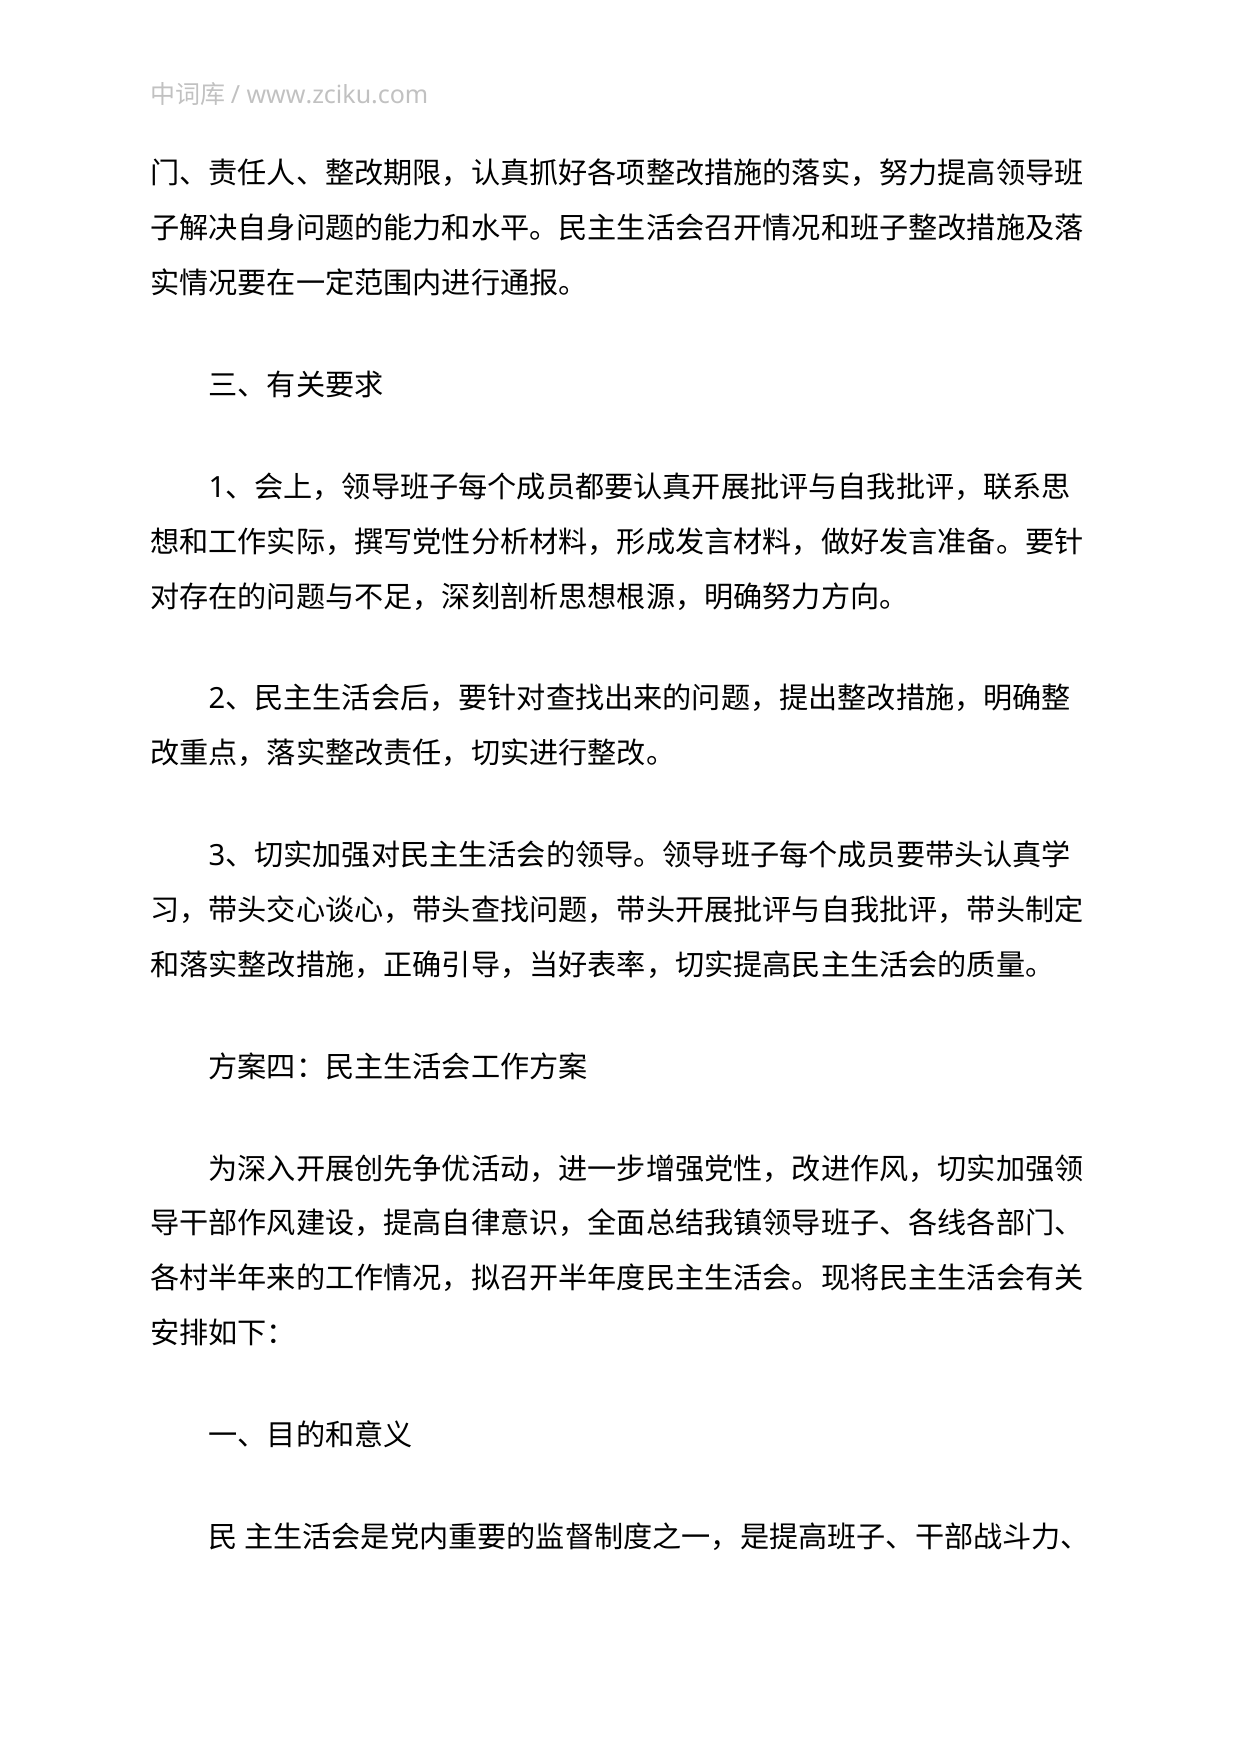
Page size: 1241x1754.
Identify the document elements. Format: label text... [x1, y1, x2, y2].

text 三、有关要求 [150, 362, 1090, 404]
text 1、会上，领导班子每个成员都要认真开展批评与自我批评，联系思想和工作实际，撰写党性分析材料，形成发言材料，做好发言准备。要针对存在的问题与不足，深刻剖析思想根源，明确努力方向。 [150, 463, 1090, 616]
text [150, 150, 1090, 302]
text 为深入开展创先争优活动，进一步增强党性，改进作风，切实加强领导干部作风建设，提高自律意识，全面总结我镇领导班子、各线各部门、各村半年来的工作情况，拟召开半年度民主生活会。现将民主生活会有关安排如下： [150, 1145, 1090, 1352]
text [150, 1513, 1090, 1556]
text 3、切实加强对民主生活会的领导。领导班子每个成员要带头认真学习，带头交心谈心，带头查找问题，带头开展批评与自我批评，带头制定和落实整改措施，正确引导，当好表率，切实提高民主生活会的质量。 [150, 832, 1090, 984]
text 2、民主生活会后，要针对查找出来的问题，提出整改措施，明确整改重点，落实整改责任，切实进行整改。 [150, 675, 1090, 772]
text 一、目的和意义 [150, 1412, 1090, 1454]
text 方案四：民主生活会工作方案 [150, 1043, 1090, 1086]
